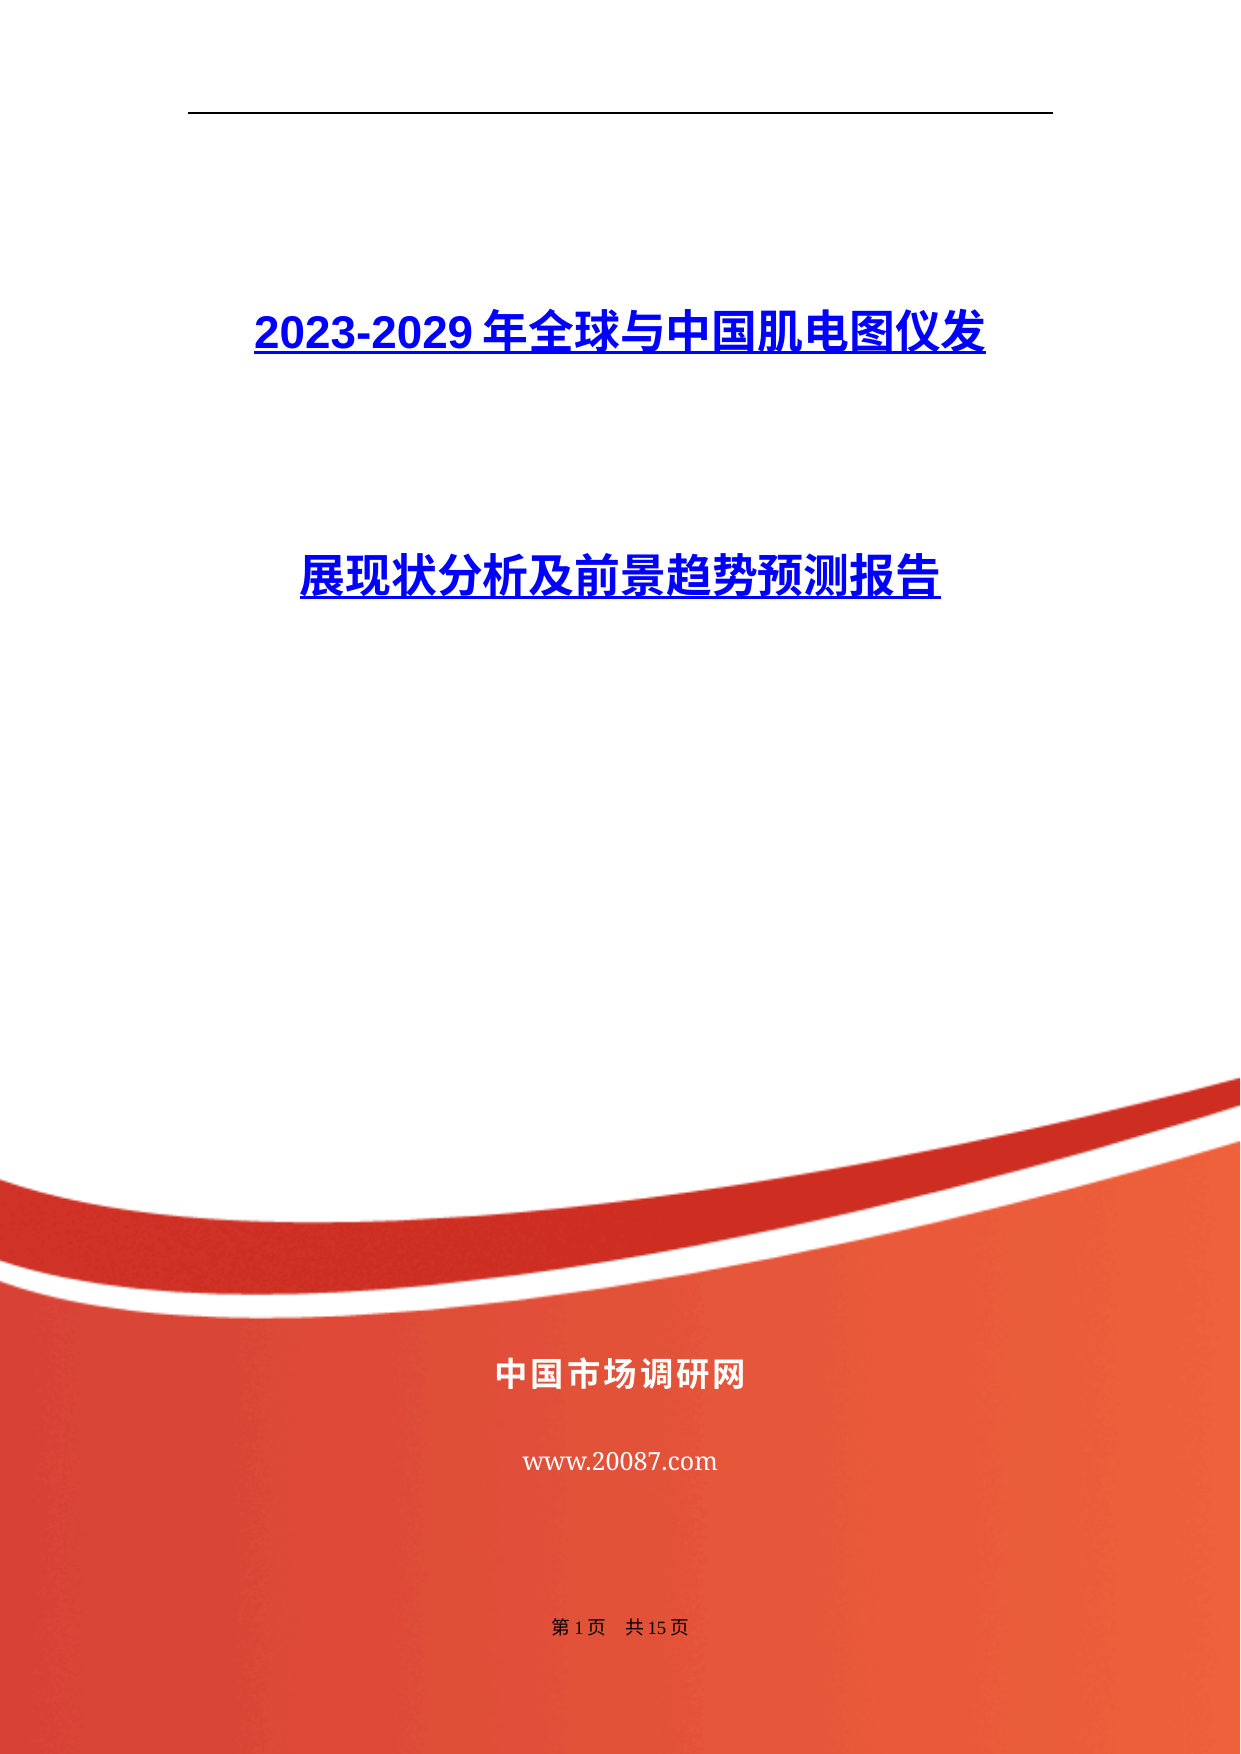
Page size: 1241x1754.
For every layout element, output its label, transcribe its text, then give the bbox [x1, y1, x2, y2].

subtitle 中国市场调研网 [187, 1339, 1053, 1404]
table_header 2023-2029年全球与中国肌电图仪发展现状分析及前景趋势预测报告 [188, 207, 1053, 773]
picture [0, 1006, 1241, 1754]
text www.20087.com [187, 1428, 1053, 1493]
